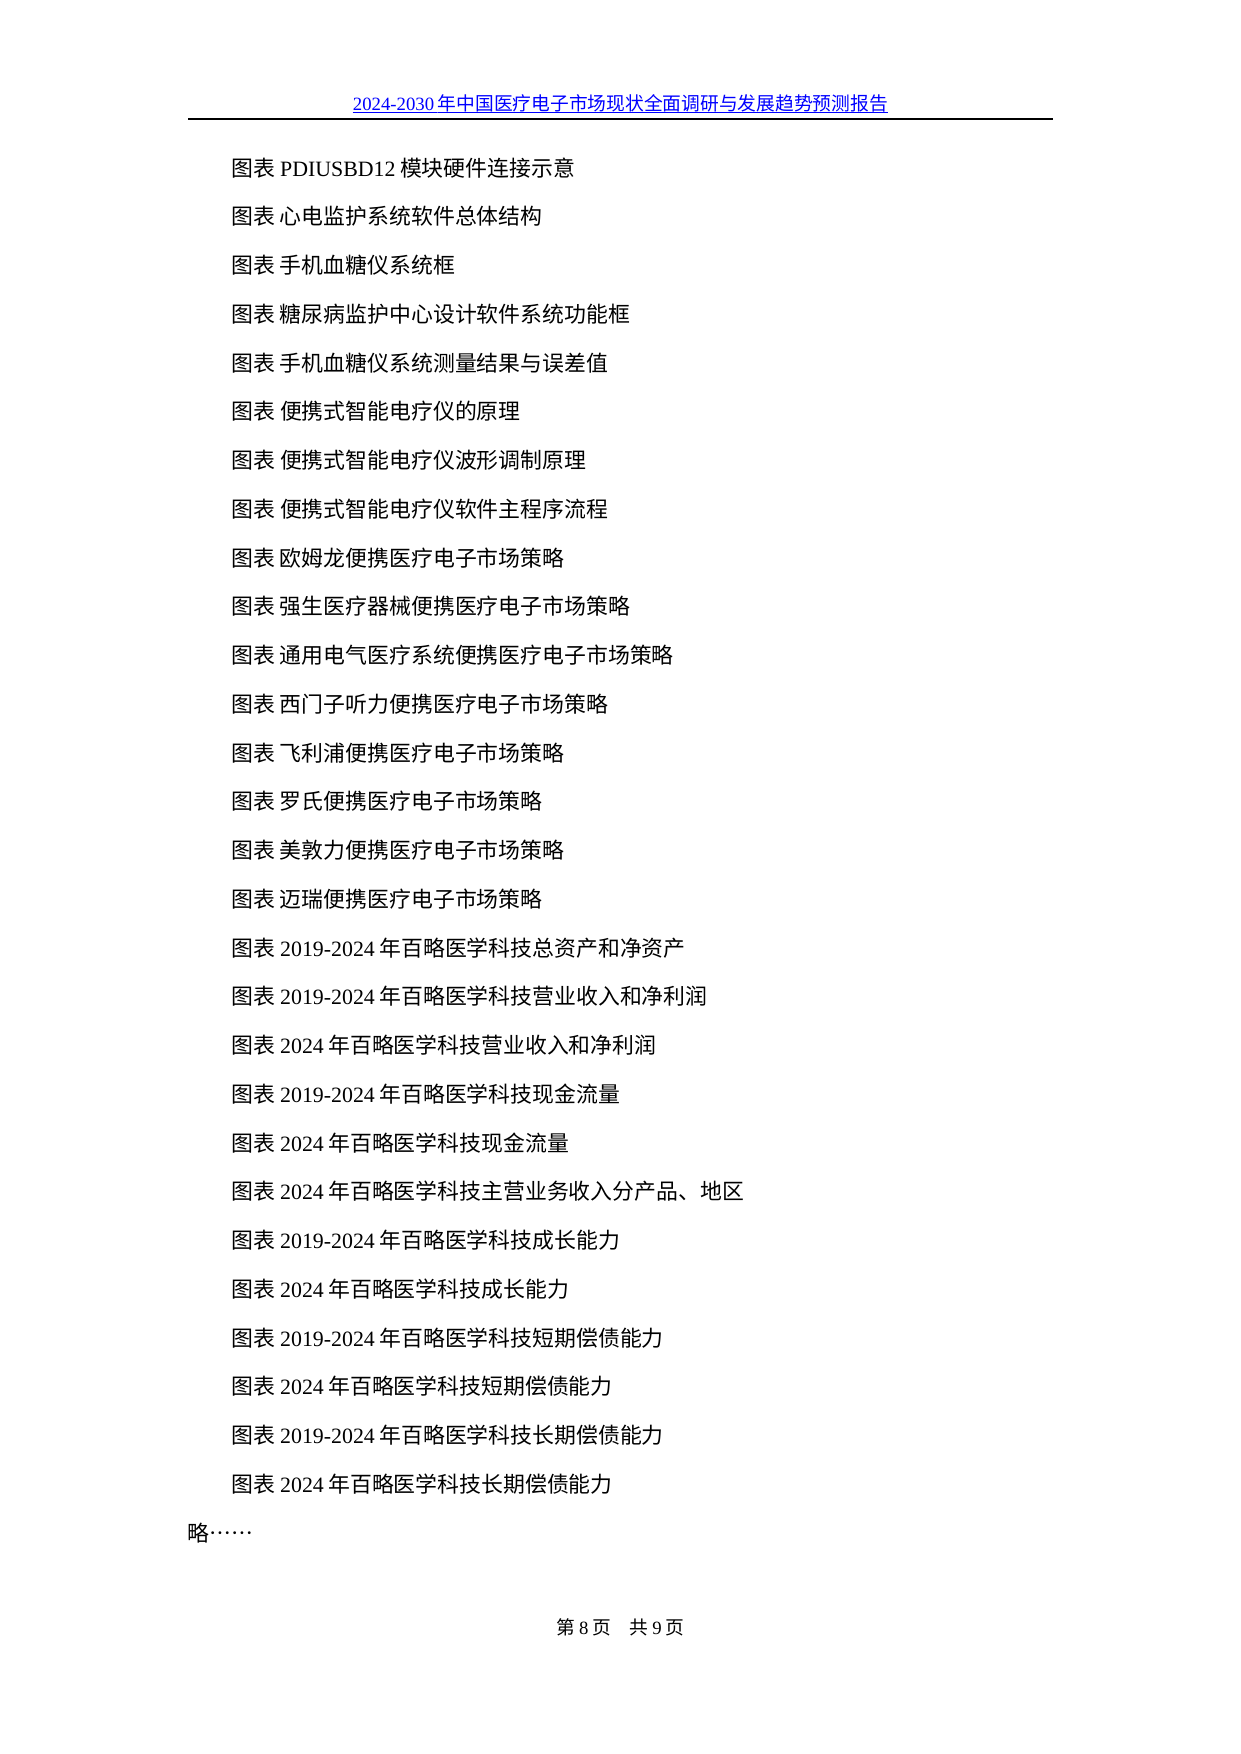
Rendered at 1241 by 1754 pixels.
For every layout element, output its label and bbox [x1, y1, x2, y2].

text [187, 150, 1053, 1548]
